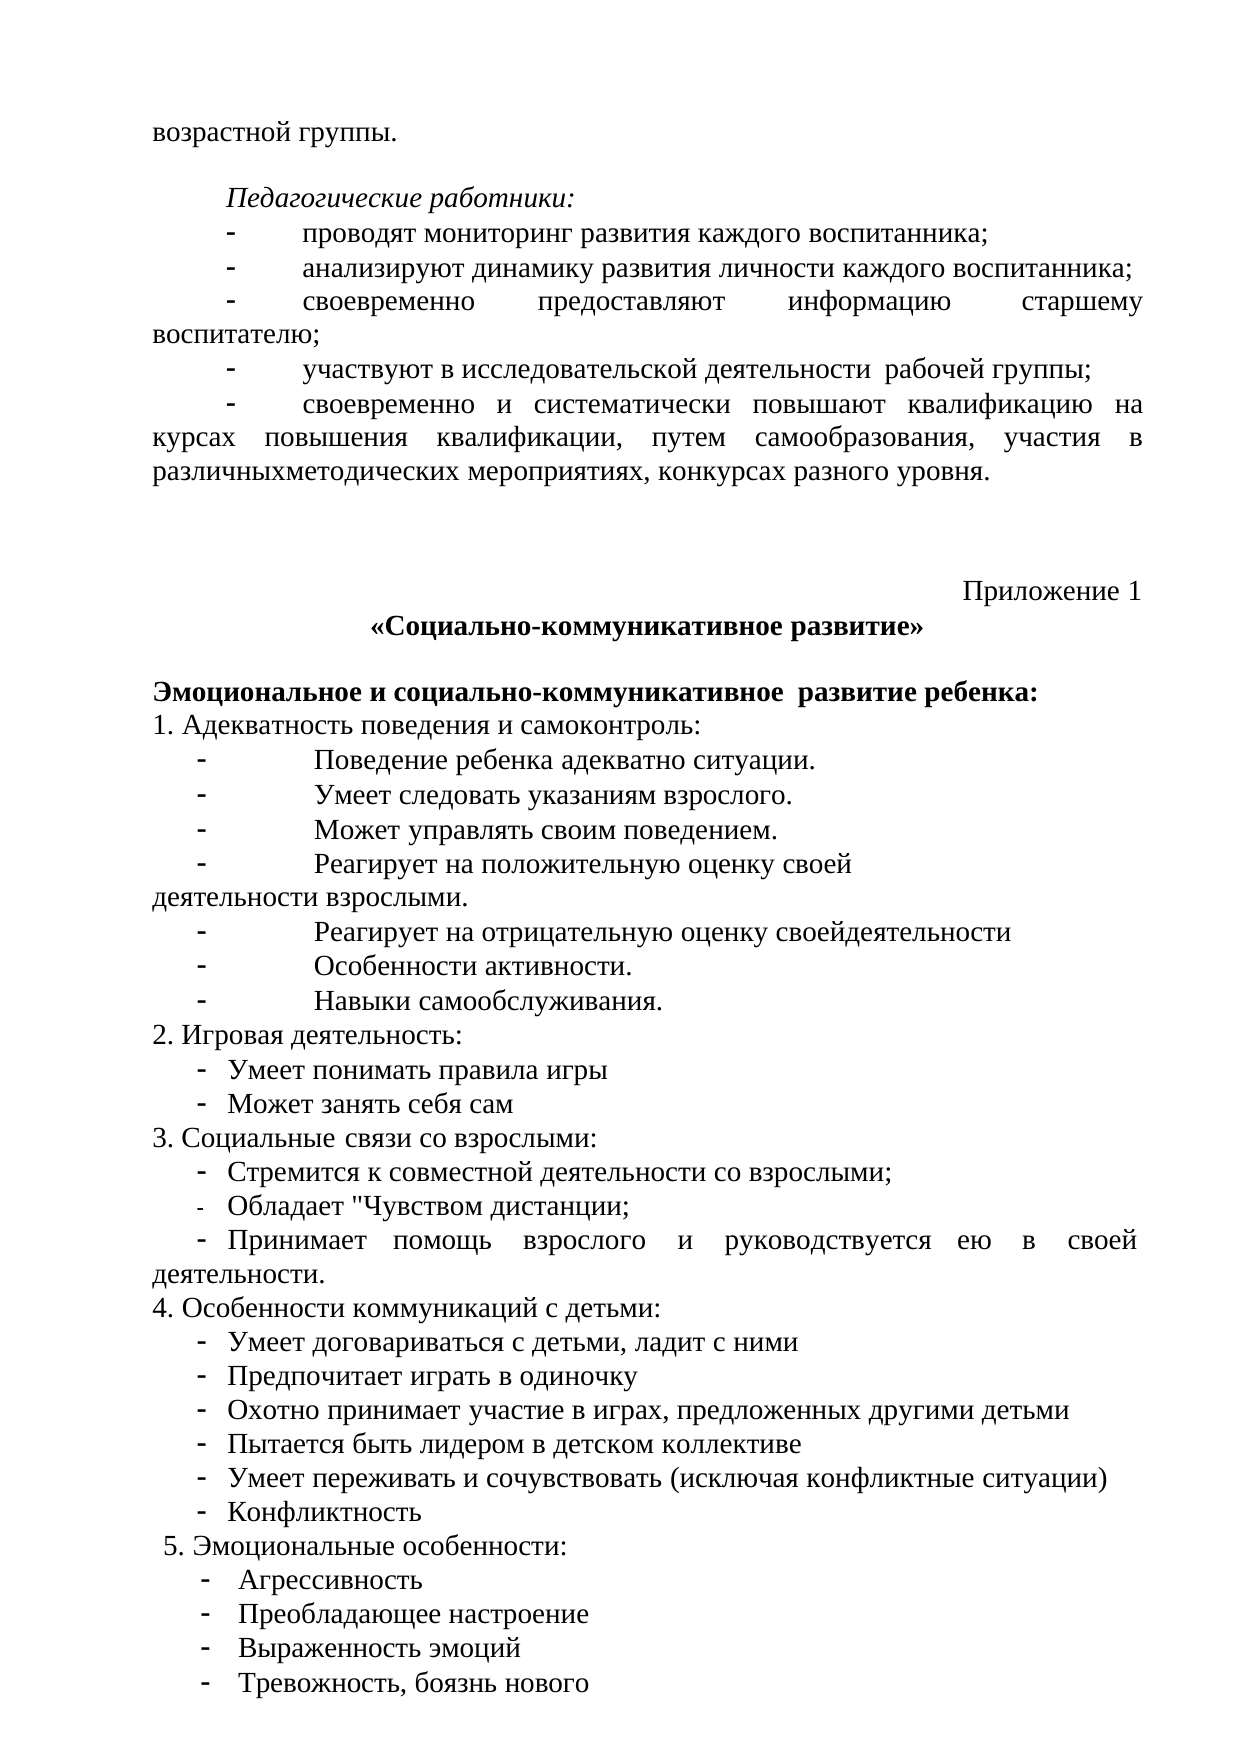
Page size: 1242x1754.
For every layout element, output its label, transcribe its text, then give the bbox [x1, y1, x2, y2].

list Социальные связи со взрослыми: [152, 1120, 1154, 1154]
list Стремится к совместной деятельности со взрослыми; [197, 1154, 1154, 1188]
text «Социально-коммуникативное развитие» [150, 608, 1143, 641]
text возрастной группы. [152, 114, 1154, 147]
list Адекватность поведения и самоконтроль: [152, 708, 1154, 741]
list Может занять себя сам [197, 1086, 1154, 1119]
text Эмоциональное и социально-коммуникативное развитие ребенка: [152, 675, 1154, 708]
list Особенности коммуникаций с детьми: [152, 1290, 1154, 1323]
list Поведение ребенка адекватно ситуации. [197, 742, 1154, 776]
text Педагогические работники: [226, 181, 1154, 214]
list Умеет понимать правила игры [197, 1052, 1154, 1086]
list Может управлять своим поведением. [197, 812, 1154, 846]
list своевременно и систематически повышают квалификацию на курсах повышения квалификации, путем самообразования, участия в различныхметодических мероприятиях, конкурсах разного уровня. [152, 386, 1143, 486]
list Принимает помощь взрослого и руководствуется ею в своей деятельности. [152, 1222, 1138, 1289]
list Предпочитает играть в одиночку [197, 1358, 1154, 1392]
list Тревожность, боязнь нового [200, 1665, 1154, 1698]
list анализируют динамику развития личности каждого воспитанника; [226, 250, 1154, 283]
list проводят мониторинг развития каждого воспитанника; [226, 214, 1154, 250]
list Умеет переживать и сочувствовать (исключая конфликтные ситуации) [197, 1460, 1154, 1494]
list Агрессивность [200, 1562, 1154, 1596]
list Пытается быть лидером в детском коллективе [197, 1426, 1154, 1460]
list Обладает "Чувством дистанции; [197, 1188, 1154, 1222]
list Навыки самообслуживания. [197, 983, 1154, 1017]
list Преобладающее настроение [200, 1596, 1154, 1630]
list Эмоциональные особенности: [163, 1528, 1154, 1562]
list участвуют в исследовательской деятельности рабочей группы; [226, 350, 1154, 386]
list Конфликтность [197, 1494, 1154, 1528]
list Игровая деятельность: [152, 1017, 1154, 1051]
list Умеет договариваться с детьми, ладит с ними [197, 1324, 1154, 1358]
list Охотно принимает участие в играх, предложенных другими детьми [197, 1392, 1154, 1426]
list своевременно предоставляют информацию старшему воспитателю; [152, 284, 1143, 350]
text Приложение 1 [960, 573, 1143, 607]
list Особенности активности. [197, 948, 1154, 982]
list Умеет следовать указаниям взрослого. [197, 777, 1154, 811]
list Реагирует на положительную оценку своей деятельности взрослыми. [152, 847, 1023, 913]
list Выраженность эмоций [200, 1631, 1154, 1664]
list Реагирует на отрицательную оценку своейдеятельности [197, 914, 1154, 947]
